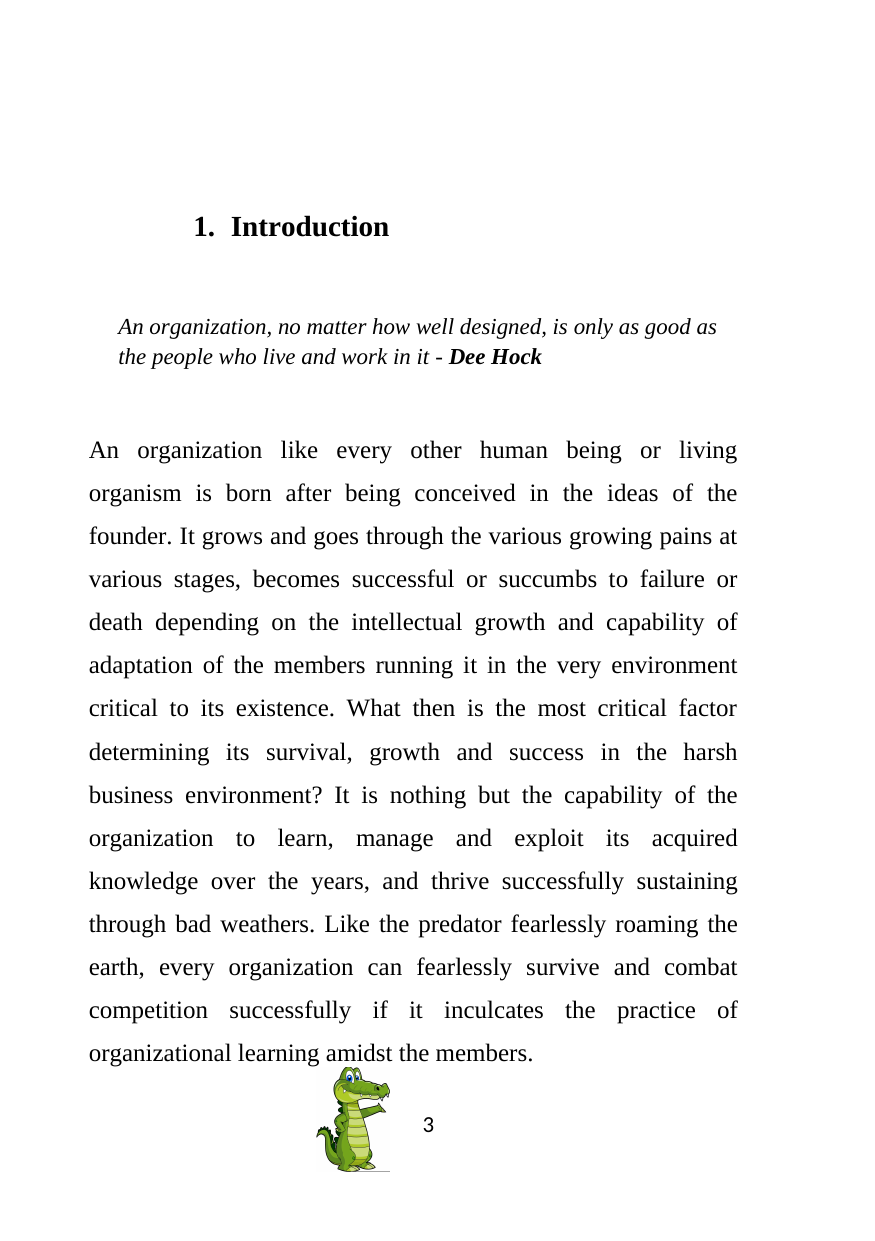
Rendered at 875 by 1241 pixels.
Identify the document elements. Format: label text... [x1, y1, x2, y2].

text An organization like every other human being or living organism is born after being conceived in the ideas of the founder. It grows and goes through the various growing pains at various stages, becomes successful or succumbs to failure or death depending on the intellectual growth and capability of adaptation of the members running it in the very environment critical to its existence. What then is the most critical factor determining its survival, growth and success in the harsh business environment? It is nothing but the capability of the organization to learn, manage and exploit its acquired knowledge over the years, and thrive successfully sustaining through bad weathers. Like the predator fearlessly roaming the earth, every organization can fearlessly survive and combat competition successfully if it inculcates the practice of organizational learning amidst the members. [88, 394, 738, 1067]
text An organization, no matter how well designed, is only as good as the people who live and work in it - Dee Hock [118, 313, 738, 369]
picture [316, 1067, 390, 1172]
list Introduction [193, 209, 738, 243]
